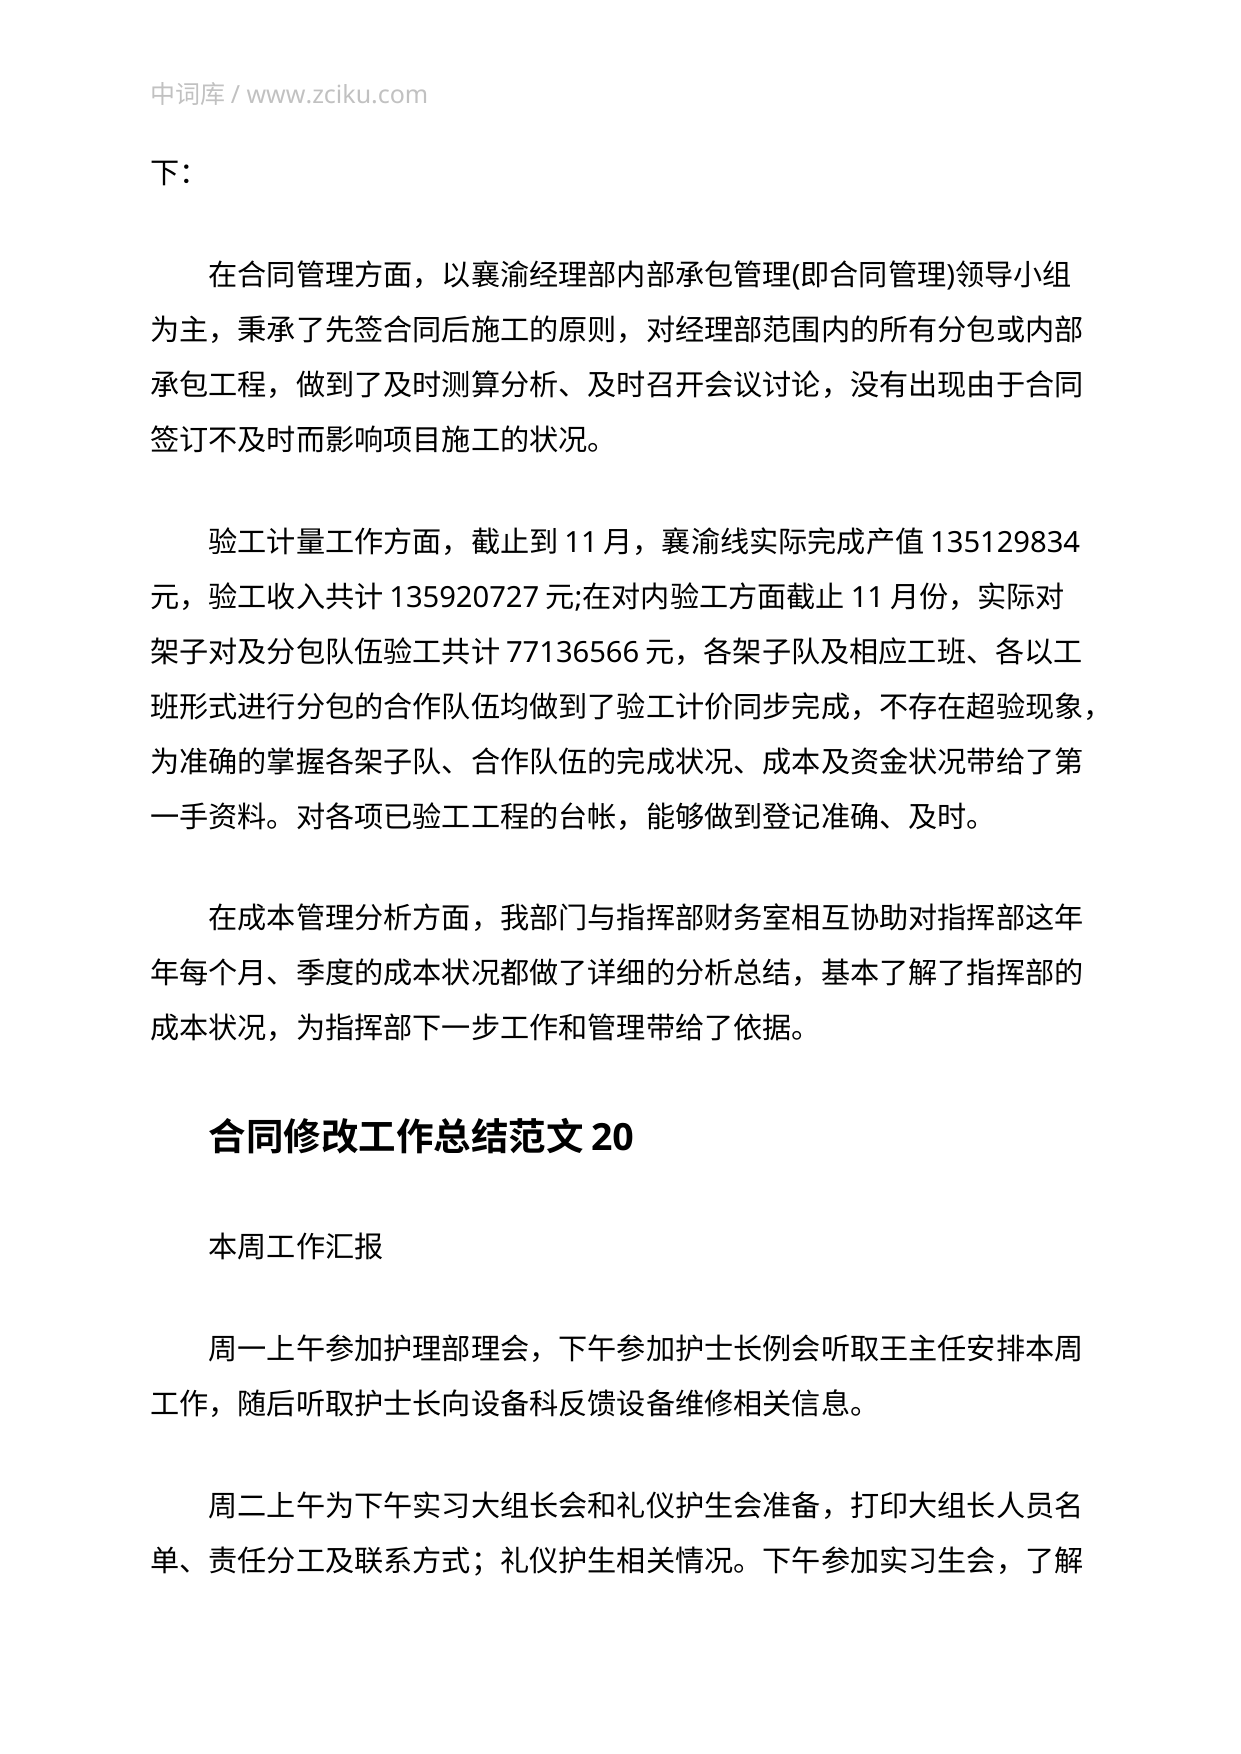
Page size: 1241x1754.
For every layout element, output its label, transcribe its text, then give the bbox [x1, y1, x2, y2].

text 周一上午参加护理部理会，下午参加护士长例会听取王主任安排本周工作，随后听取护士长向设备科反馈设备维修相关信息。 [150, 1326, 1090, 1423]
text 合同修改工作总结范文20 [150, 1106, 1090, 1161]
text 在成本管理分析方面，我部门与指挥部财务室相互协助对指挥部这年年每个月、季度的成本状况都做了详细的分析总结，基本了解了指挥部的成本状况，为指挥部下一步工作和管理带给了依据。 [150, 895, 1090, 1047]
text 在合同管理方面，以襄渝经理部内部承包管理(即合同管理)领导小组为主，秉承了先签合同后施工的原则，对经理部范围内的所有分包或内部承包工程，做到了及时测算分析、及时召开会议讨论，没有出现由于合同签订不及时而影响项目施工的状况。 [150, 252, 1090, 459]
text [150, 1482, 1090, 1580]
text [150, 150, 1090, 192]
text 验工计量工作方面，截止到11月，襄渝线实际完成产值135129834元，验工收入共计135920727元;在对内验工方面截止11月份，实际对架子对及分包队伍验工共计77136566元，各架子队及相应工班、各以工班形式进行分包的合作队伍均做到了验工计价同步完成，不存在超验现象，为准确的掌握各架子队、合作队伍的完成状况、成本及资金状况带给了第一手资料。对各项已验工工程的台帐，能够做到登记准确、及时。 [150, 518, 1090, 835]
text 本周工作汇报 [150, 1224, 1090, 1266]
